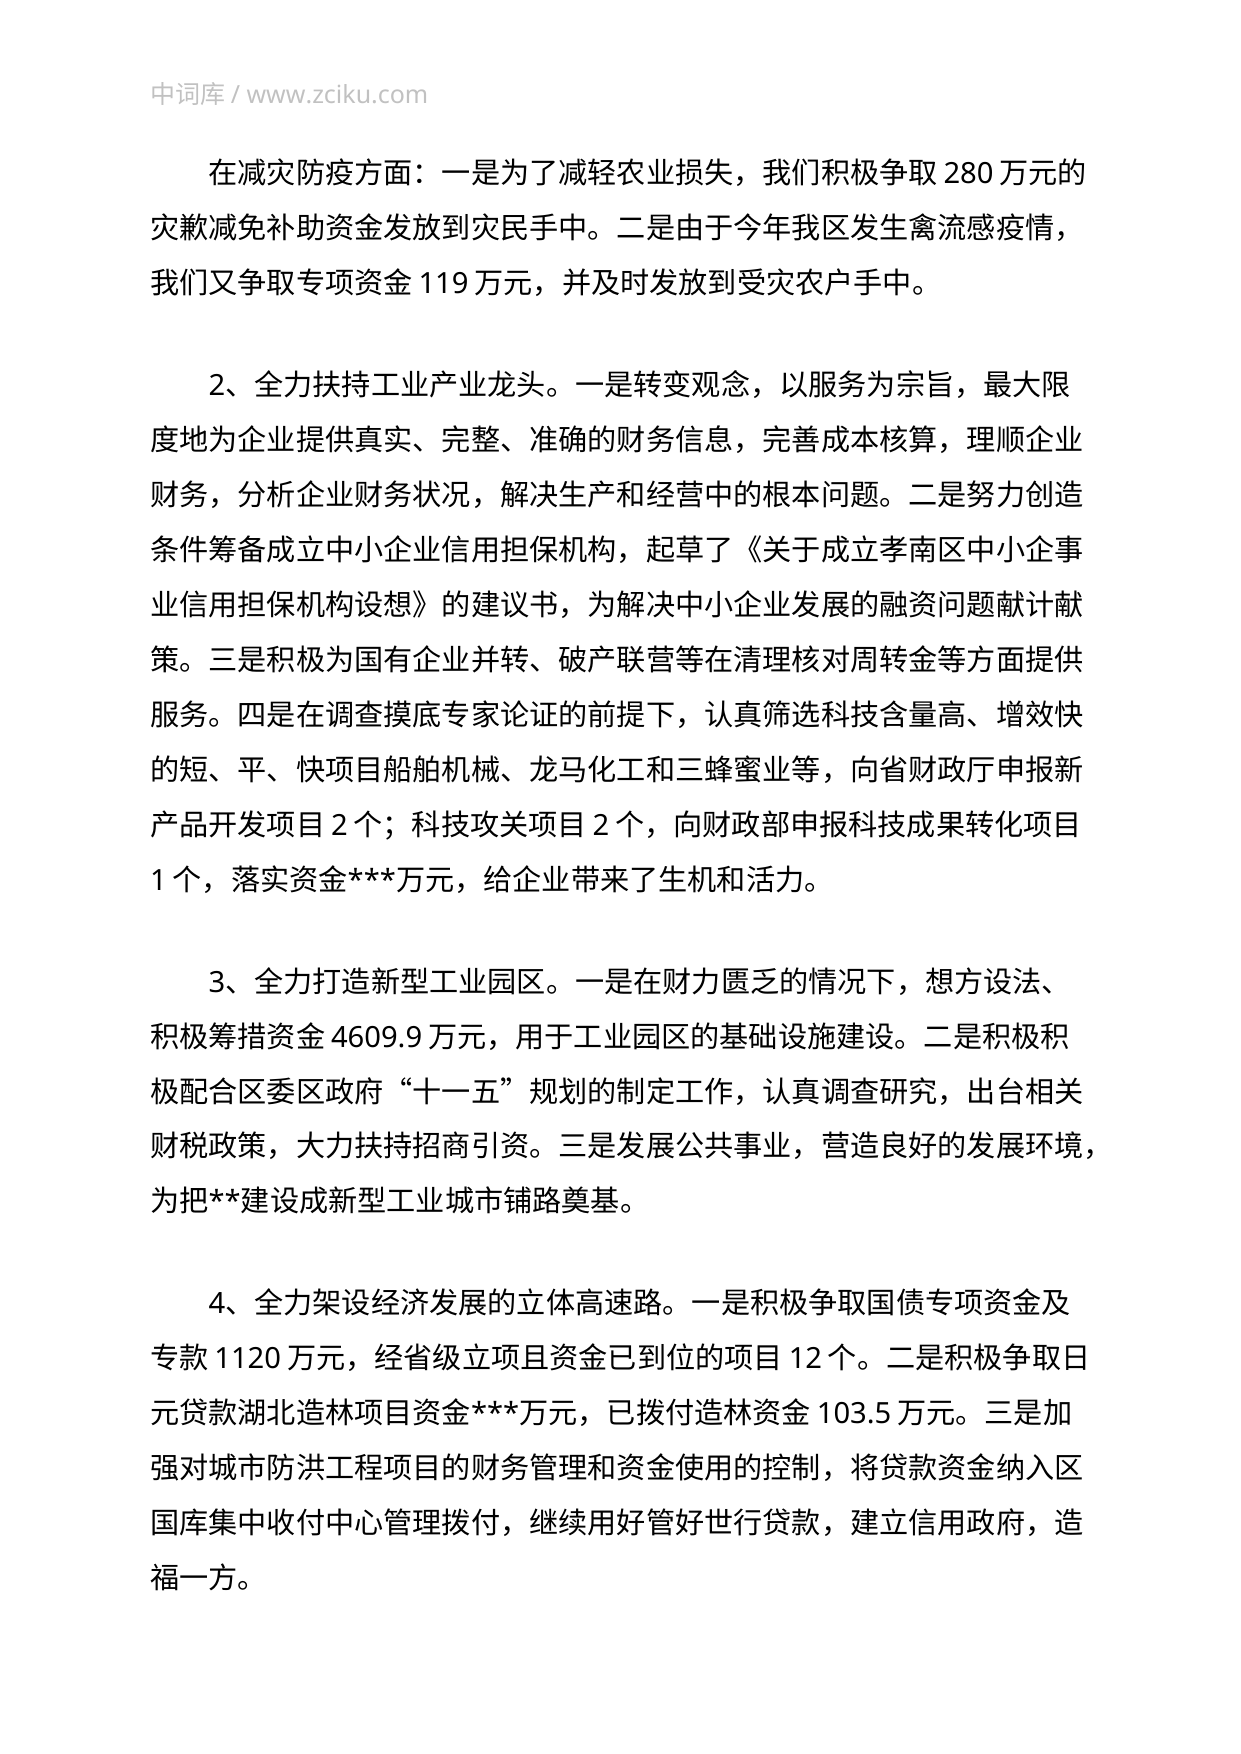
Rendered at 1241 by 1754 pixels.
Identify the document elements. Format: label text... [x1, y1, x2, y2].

text 在减灾防疫方面：一是为了减轻农业损失，我们积极争取280万元的灾歉减免补助资金发放到灾民手中。二是由于今年我区发生禽流感疫情，我们又争取专项资金119万元，并及时发放到受灾农户手中。 [150, 150, 1090, 302]
text 2、全力扶持工业产业龙头。一是转变观念，以服务为宗旨，最大限度地为企业提供真实、完整、准确的财务信息，完善成本核算，理顺企业财务，分析企业财务状况，解决生产和经营中的根本问题。二是努力创造条件筹备成立中小企业信用担保机构，起草了《关于成立孝南区中小企事业信用担保机构设想》的建议书，为解决中小企业发展的融资问题献计献策。三是积极为国有企业并转、破产联营等在清理核对周转金等方面提供服务。四是在调查摸底专家论证的前提下，认真筛选科技含量高、增效快的短、平、快项目船舶机械、龙马化工和三蜂蜜业等，向省财政厅申报新产品开发项目2个；科技攻关项目2个，向财政部申报科技成果转化项目1个，落实资金***万元，给企业带来了生机和活力。 [150, 362, 1090, 898]
text 4、全力架设经济发展的立体高速路。一是积极争取国债专项资金及专款1120万元，经省级立项且资金已到位的项目12个。二是积极争取日元贷款湖北造林项目资金***万元，已拨付造林资金103.5万元。三是加强对城市防洪工程项目的财务管理和资金使用的控制，将贷款资金纳入区国库集中收付中心管理拨付，继续用好管好世行贷款，建立信用政府，造福一方。 [150, 1280, 1090, 1597]
text 3、全力打造新型工业园区。一是在财力匮乏的情况下，想方设法、积极筹措资金4609.9万元，用于工业园区的基础设施建设。二是积极积极配合区委区政府“十一五”规划的制定工作，认真调查研究，出台相关财税政策，大力扶持招商引资。三是发展公共事业，营造良好的发展环境，为把**建设成新型工业城市铺路奠基。 [150, 958, 1090, 1220]
